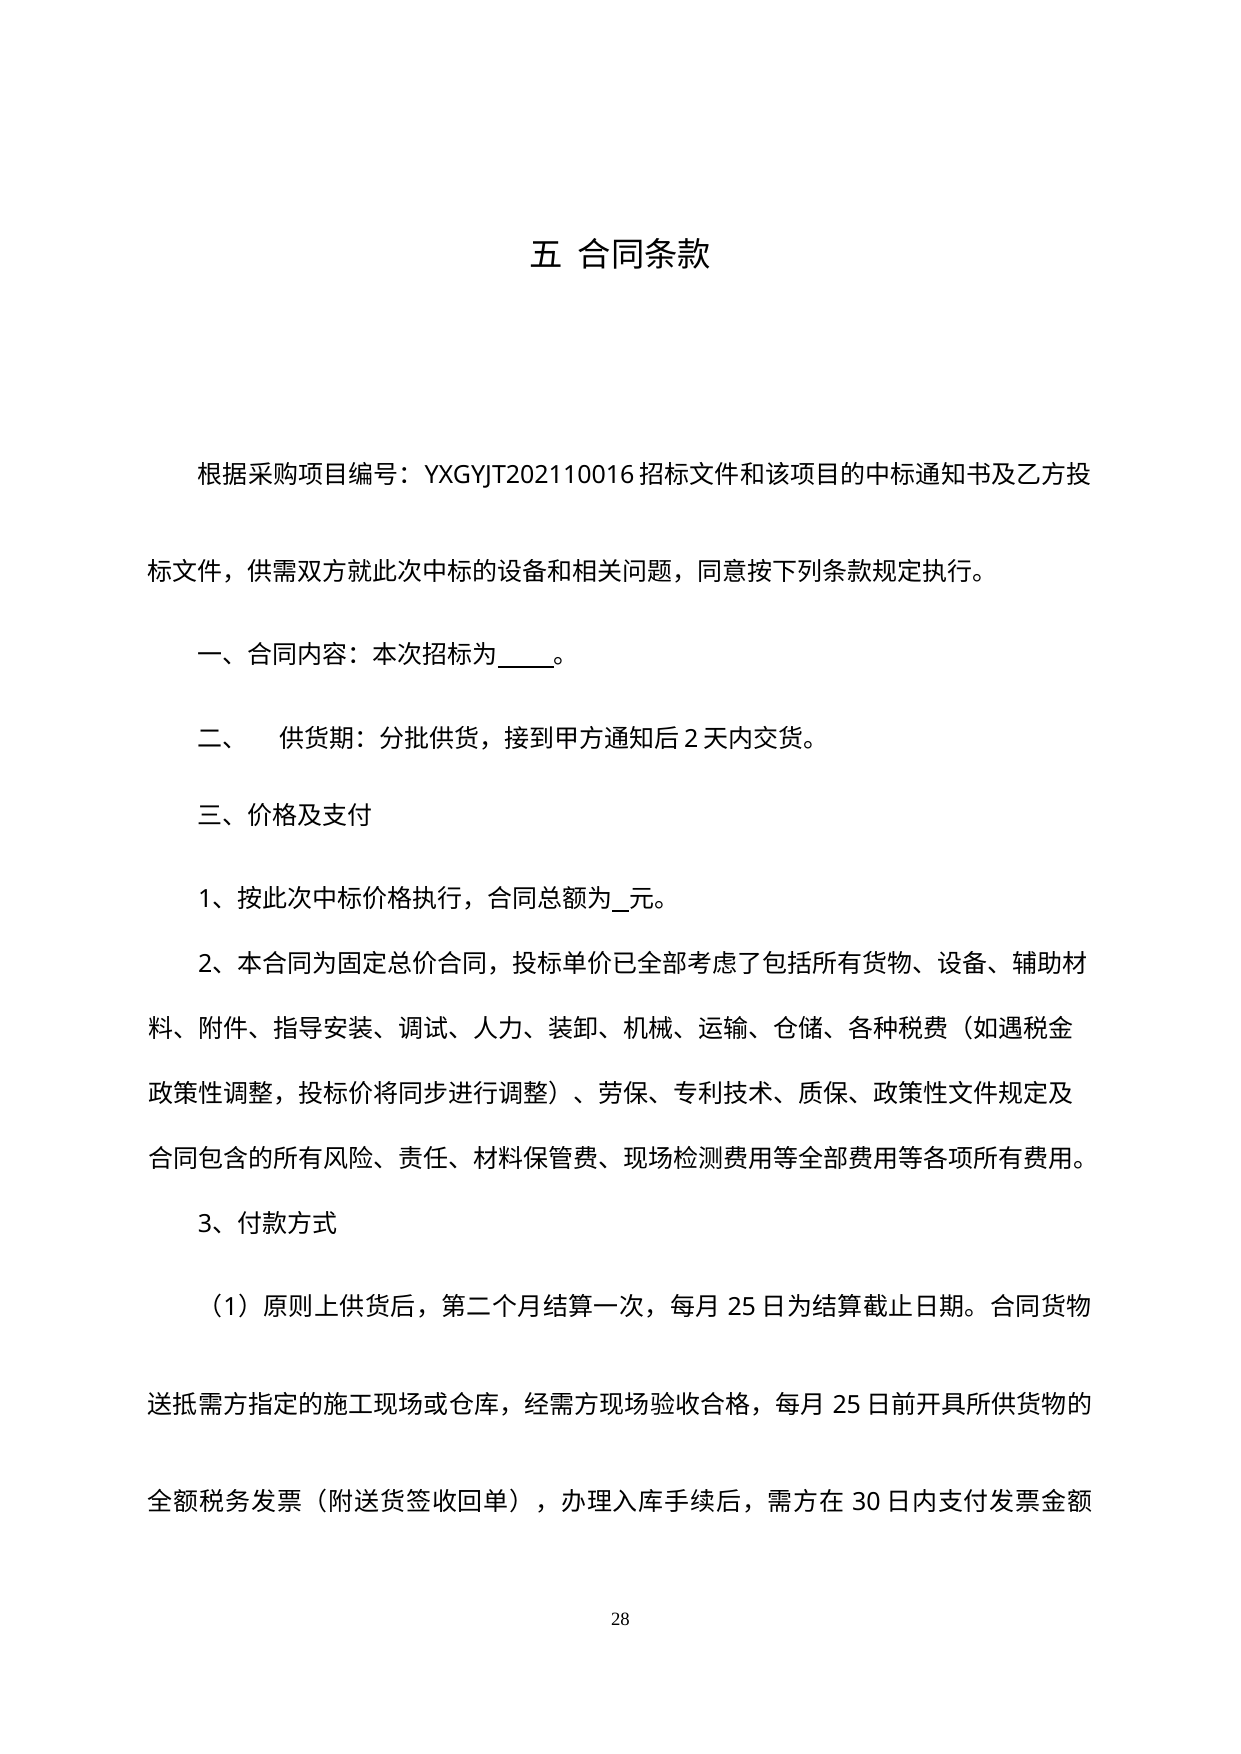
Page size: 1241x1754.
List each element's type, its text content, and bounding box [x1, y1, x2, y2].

text 三、价格及支付 [148, 781, 1092, 846]
text 五 合同条款 [148, 219, 1092, 284]
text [148, 1272, 1092, 1532]
text 2、本合同为固定总价合同，投标单价已全部考虑了包括所有货物、设备、辅助材料、附件、指导安装、调试、人力、装卸、机械、运输、仓储、各种税费（如遇税金政策性调整，投标价将同步进行调整）、劳保、专利技术、质保、政策性文件规定及合同包含的所有风险、责任、材料保管费、现场检测费用等全部费用等各项所有费用。 [148, 929, 1092, 1189]
text 一、合同内容：本次招标为 。 [148, 621, 1092, 686]
list 供货期：分批供货，接到甲方通知后2天内交货。 [198, 704, 1092, 769]
text 根据采购项目编号：YXGYJT202110016招标文件和该项目的中标通知书及乙方投标文件，供需双方就此次中标的设备和相关问题，同意按下列条款规定执行。 [148, 440, 1092, 602]
text 3、付款方式 [148, 1189, 1092, 1254]
text 1、按此次中标价格执行，合同总额为 元。 [148, 864, 1092, 929]
